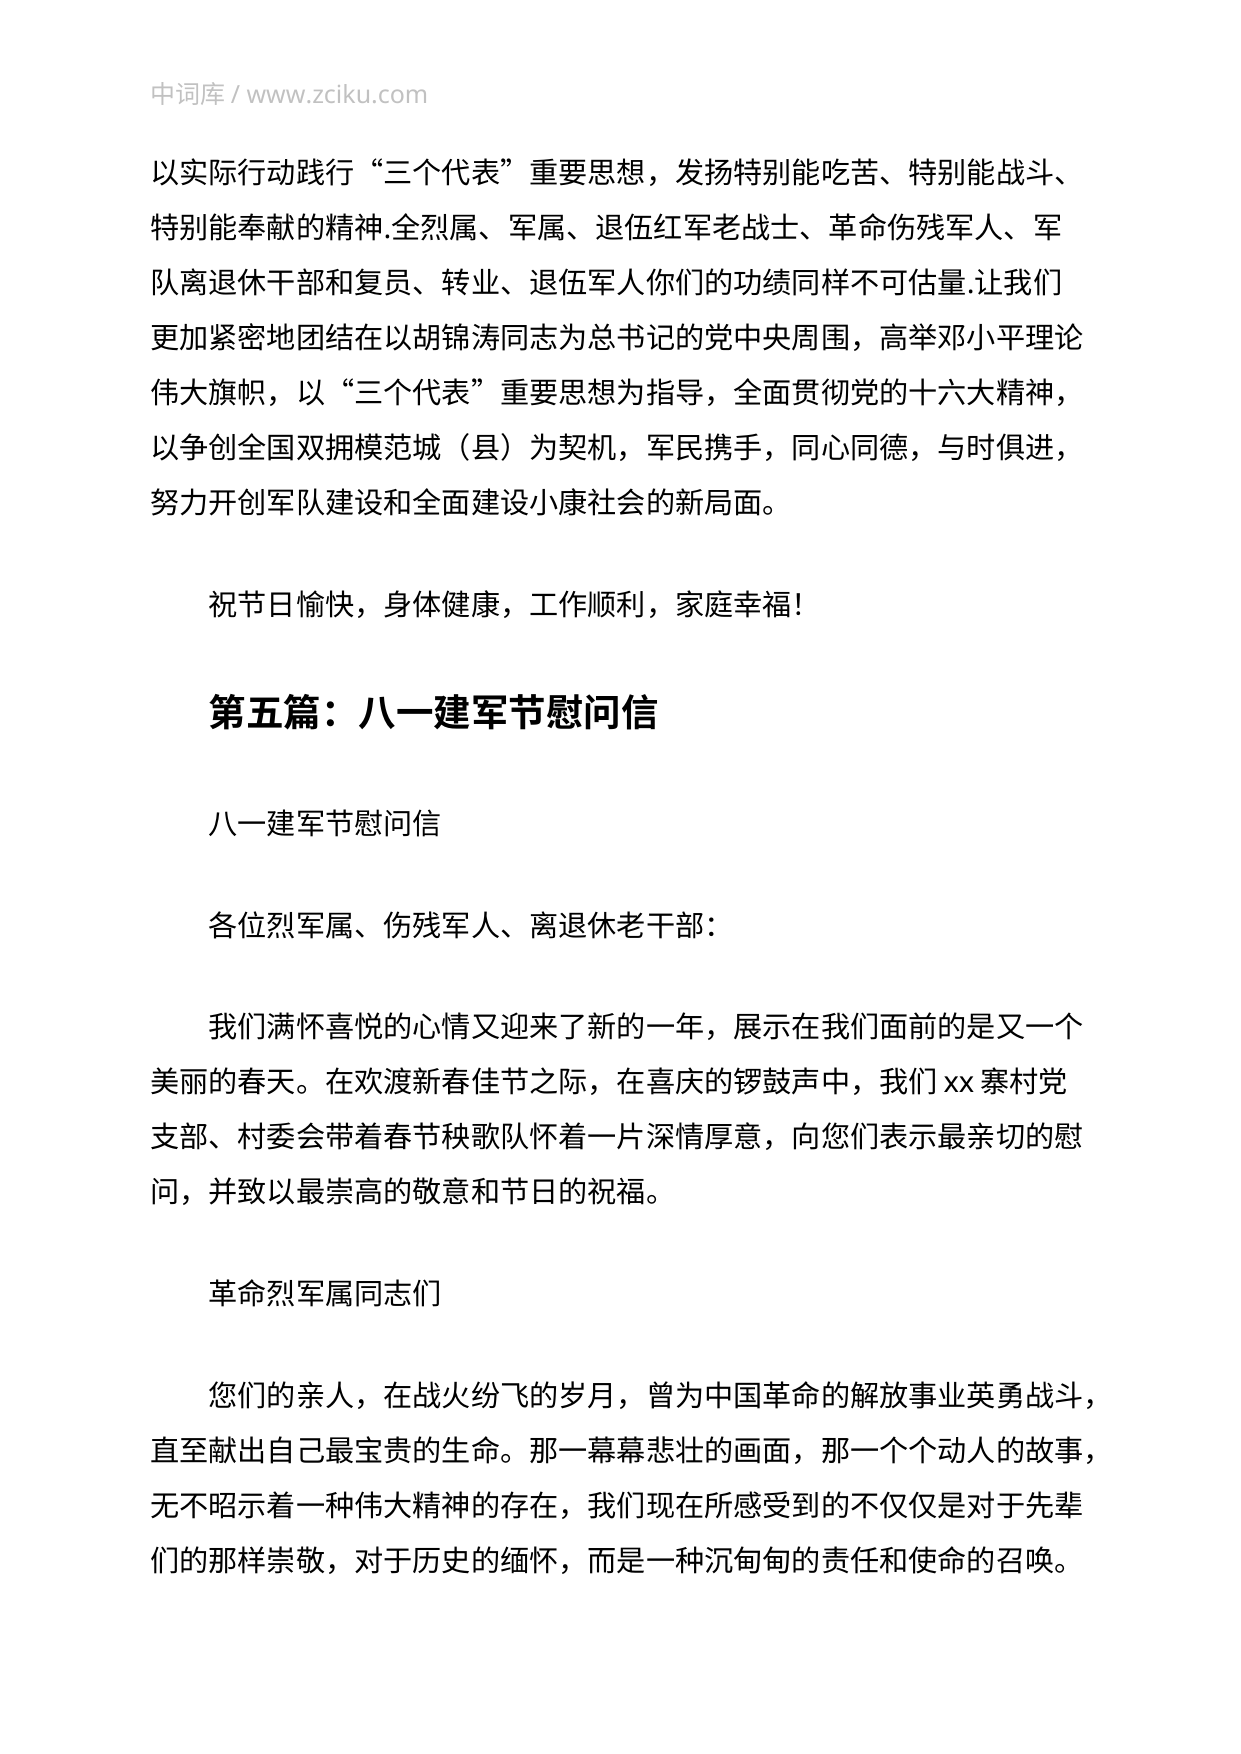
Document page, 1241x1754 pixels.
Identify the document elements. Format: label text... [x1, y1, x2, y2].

text 八一建军节慰问信 [150, 801, 1090, 843]
text 革命烈军属同志们 [150, 1271, 1090, 1313]
text 祝节日愉快，身体健康，工作顺利，家庭幸福！ [150, 581, 1090, 624]
text 各位烈军属、伤残军人、离退休老干部： [150, 902, 1090, 944]
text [150, 150, 1090, 522]
text 我们满怀喜悦的心情又迎来了新的一年，展示在我们面前的是又一个美丽的春天。在欢渡新春佳节之际，在喜庆的锣鼓声中，我们xx寨村党支部、村委会带着春节秧歌队怀着一片深情厚意，向您们表示最亲切的慰问，并致以最崇高的敬意和节日的祝福。 [150, 1004, 1090, 1211]
text 第五篇：八一建军节慰问信 [150, 683, 1090, 737]
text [150, 1372, 1090, 1579]
